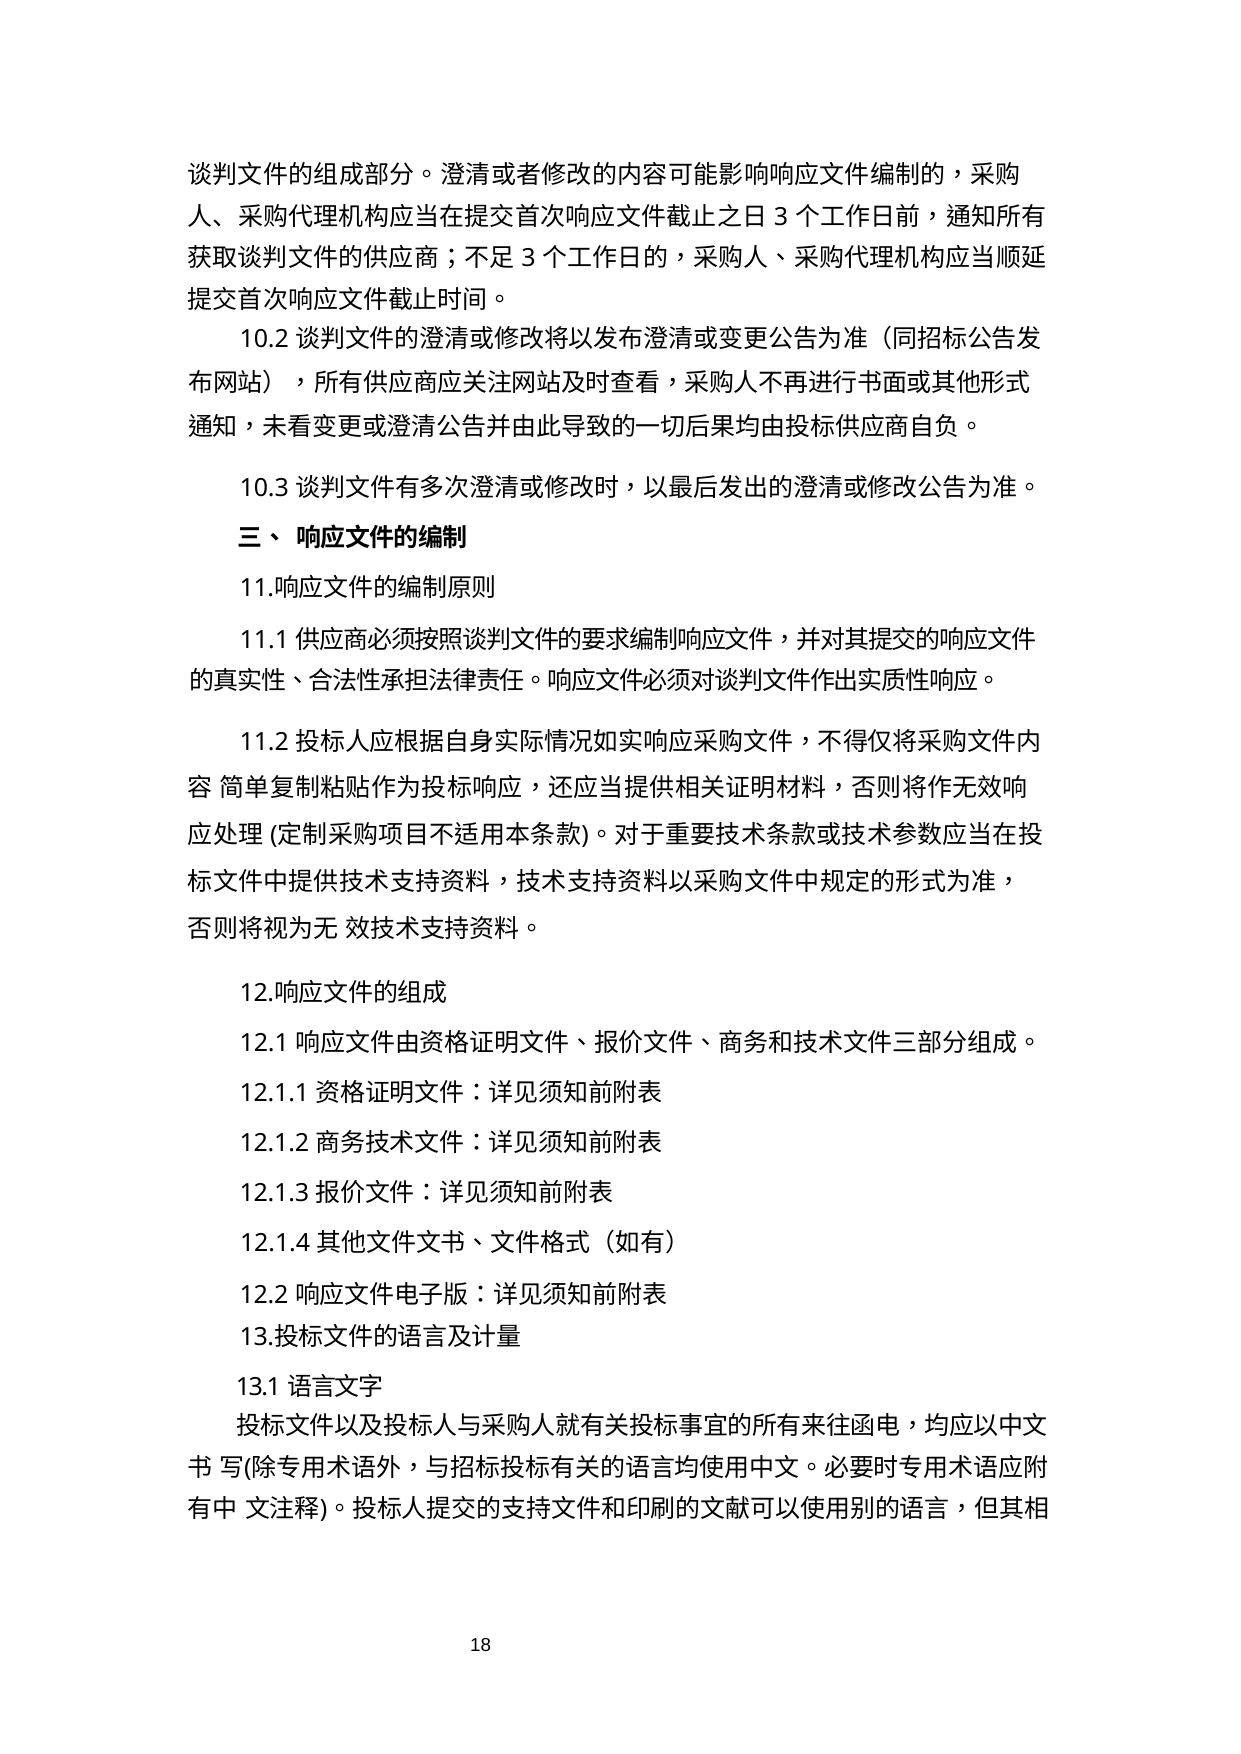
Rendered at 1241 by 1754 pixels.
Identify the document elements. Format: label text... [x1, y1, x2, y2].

text 11.响应文件的编制原则 [239, 572, 1053, 603]
text 12.1.3 报价文件：详见须知前附表 [239, 1177, 1053, 1208]
text 10.2 谈判文件的澄清或修改将以发布澄清或变更公告为准（同招标公告发布网站），所有供应商应关注网站及时查看，采购人不再进行书面或其他形式通知，未看变更或澄清公告并由此导致的一切后果均由投标供应商自负。 [188, 320, 1053, 443]
text 12.1.4 其他文件文书、文件格式（如有） [240, 1227, 1053, 1258]
text 12.2 响应文件电子版：详见须知前附表 13.投标文件的语言及计量 [239, 1277, 692, 1352]
text 三、 响应文件的编制 [237, 522, 1053, 553]
text 12.1.2 商务技术文件：详见须知前附表 [239, 1127, 1053, 1158]
text 12.响应文件的组成 [239, 977, 1053, 1008]
text 11.1 供应商必须按照谈判文件的要求编制响应文件，并对其提交的响应文件的真实性、合法性承担法律责任。响应文件必须对谈判文件作出实质性响应。 [189, 622, 1046, 697]
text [187, 1401, 1053, 1526]
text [187, 150, 1053, 317]
text 10.3 谈判文件有多次澄清或修改时，以最后发出的澄清或修改公告为准。 [239, 472, 1053, 503]
text 12.1 响应文件由资格证明文件、报价文件、商务和技术文件三部分组成。 [239, 1027, 1053, 1058]
text 13.1 语言文字 [236, 1370, 1053, 1401]
text 11.2 投标人应根据自身实际情况如实响应采购文件，不得仅将采购文件内容 简单复制粘贴作为投标响应，还应当提供相关证明材料，否则将作无效响应处理 (定制采购项目不适用本条款)。对于重要技术条款或技术参数应当在投标文件中提供技术支持资料，技术支持资料以采购文件中规定的形式为准，否则将视为无 效技术支持资料。 [188, 723, 1046, 945]
text 12.1.1 资格证明文件：详见须知前附表 [239, 1077, 1053, 1108]
